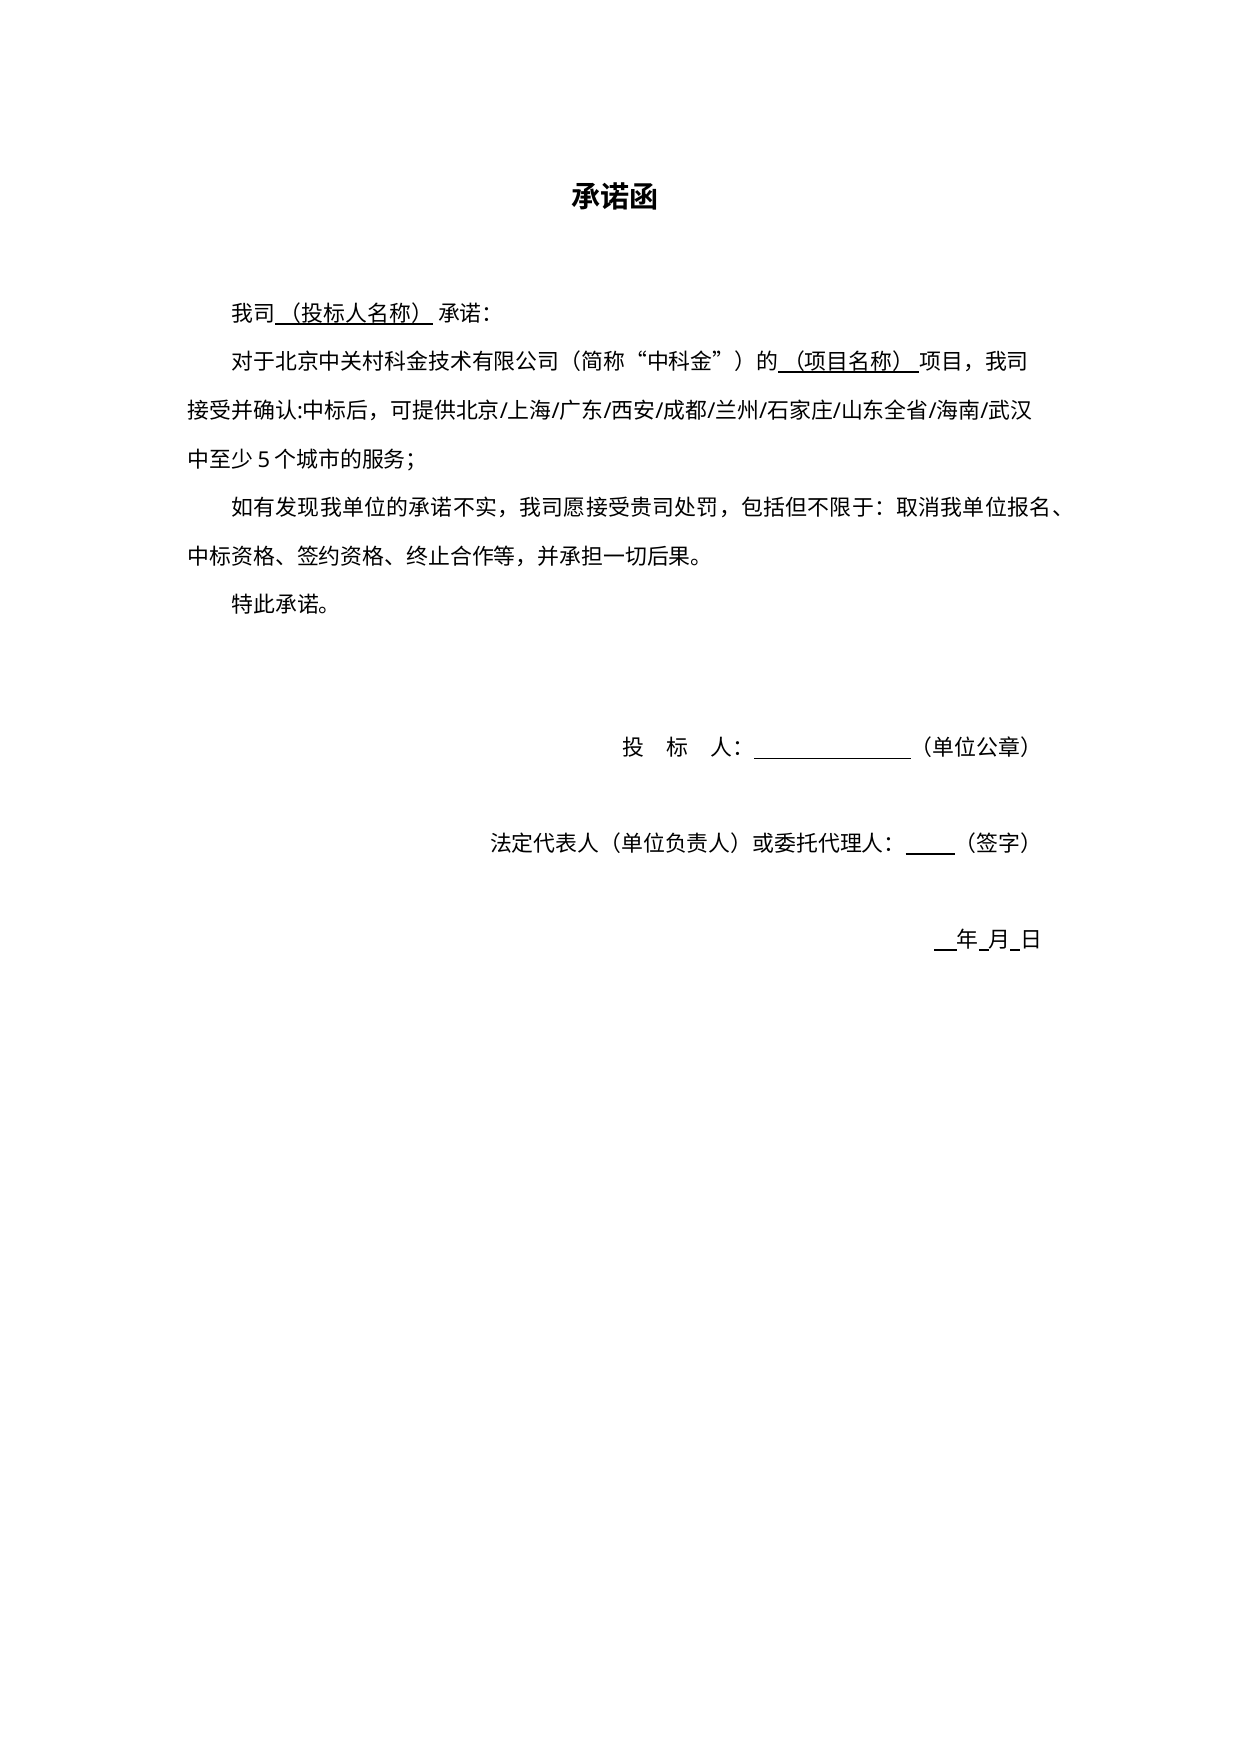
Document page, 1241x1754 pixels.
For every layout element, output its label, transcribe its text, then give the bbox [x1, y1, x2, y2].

text 法定代表人（单位负责人）或委托代理人： （签字） [187, 826, 1042, 858]
text 特此承诺。 [187, 587, 1053, 619]
text 年 月 日 [187, 921, 1042, 954]
text 投 标 人： （单位公章） [187, 730, 1042, 762]
text 我司 （投标人名称） 承诺： [187, 296, 1042, 328]
text 对于北京中关村科金技术有限公司（简称“中科金”）的 （项目名称） 项目，我司接受并确认:中标后，可提供北京/上海/广东/西安/成都/兰州/石家庄/山东全省/海南/武汉中至少5个城市的服务； [187, 344, 1042, 474]
text 如有发现我单位的承诺不实，我司愿接受贵司处罚，包括但不限于：取消我单位报名、中标资格、签约资格、终止合作等，并承担一切后果。 [187, 490, 1053, 571]
text 承诺函 [187, 162, 1042, 227]
